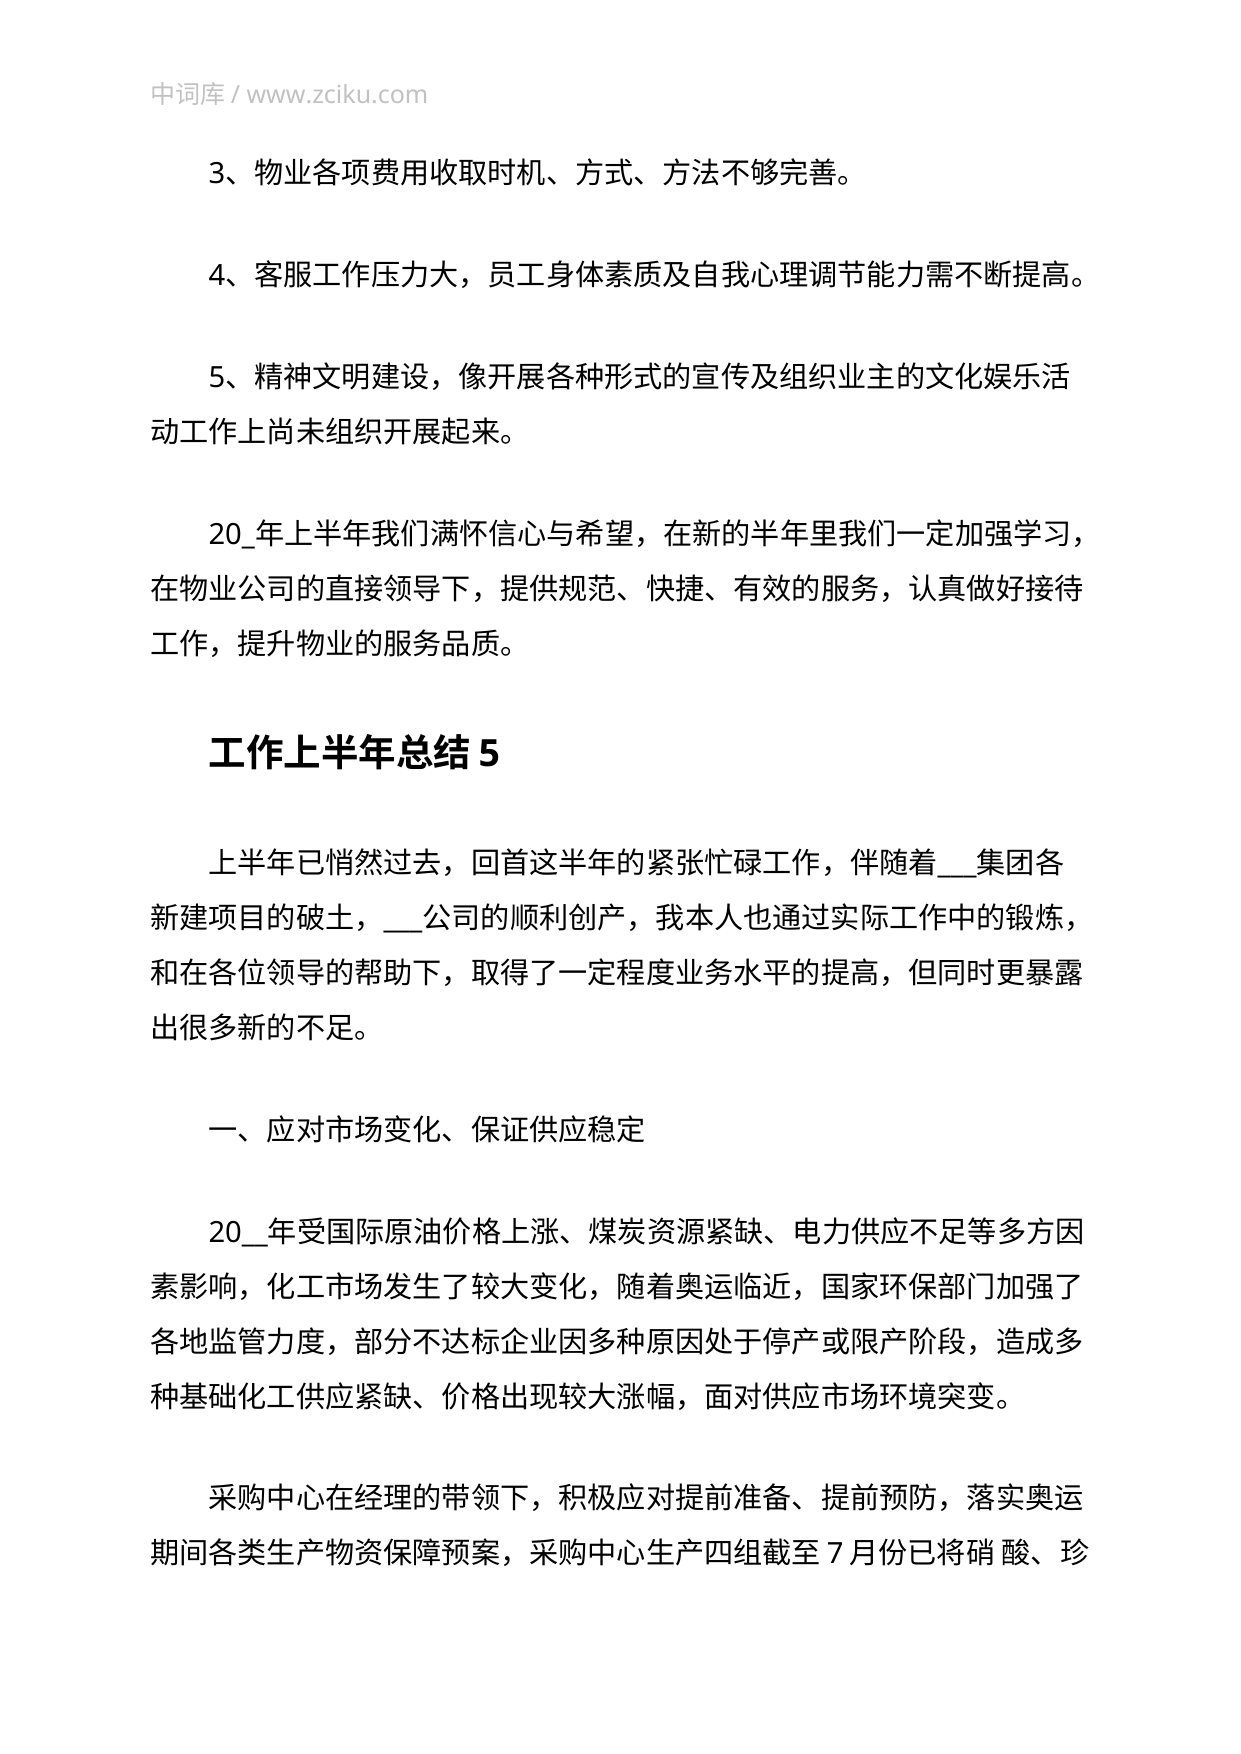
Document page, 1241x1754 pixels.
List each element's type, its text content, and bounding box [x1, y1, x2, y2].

text 20__年受国际原油价格上涨、煤炭资源紧缺、电力供应不足等多方因素影响，化工市场发生了较大变化，随着奥运临近，国家环保部门加强了各地监管力度，部分不达标企业因多种原因处于停产或限产阶段，造成多种基础化工供应紧缺、价格出现较大涨幅，面对供应市场环境突变。 [150, 1208, 1090, 1416]
text 20_年上半年我们满怀信心与希望，在新的半年里我们一定加强学习，在物业公司的直接领导下，提供规范、快捷、有效的服务，认真做好接待工作，提升物业的服务品质。 [150, 511, 1090, 663]
text 5、精神文明建设，像开展各种形式的宣传及组织业主的文化娱乐活动工作上尚未组织开展起来。 [150, 354, 1090, 451]
text 一、应对市场变化、保证供应稳定 [150, 1107, 1090, 1149]
text 3、物业各项费用收取时机、方式、方法不够完善。 [150, 150, 1090, 192]
text 工作上半年总结5 [150, 722, 1090, 777]
text 4、客服工作压力大，员工身体素质及自我心理调节能力需不断提高。 [150, 252, 1090, 294]
text 上半年已悄然过去，回首这半年的紧张忙碌工作，伴随着___集团各新建项目的破土，___公司的顺利创产，我本人也通过实际工作中的锻炼，和在各位领导的帮助下，取得了一定程度业务水平的提高，但同时更暴露出很多新的不足。 [150, 840, 1090, 1047]
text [150, 1475, 1090, 1572]
